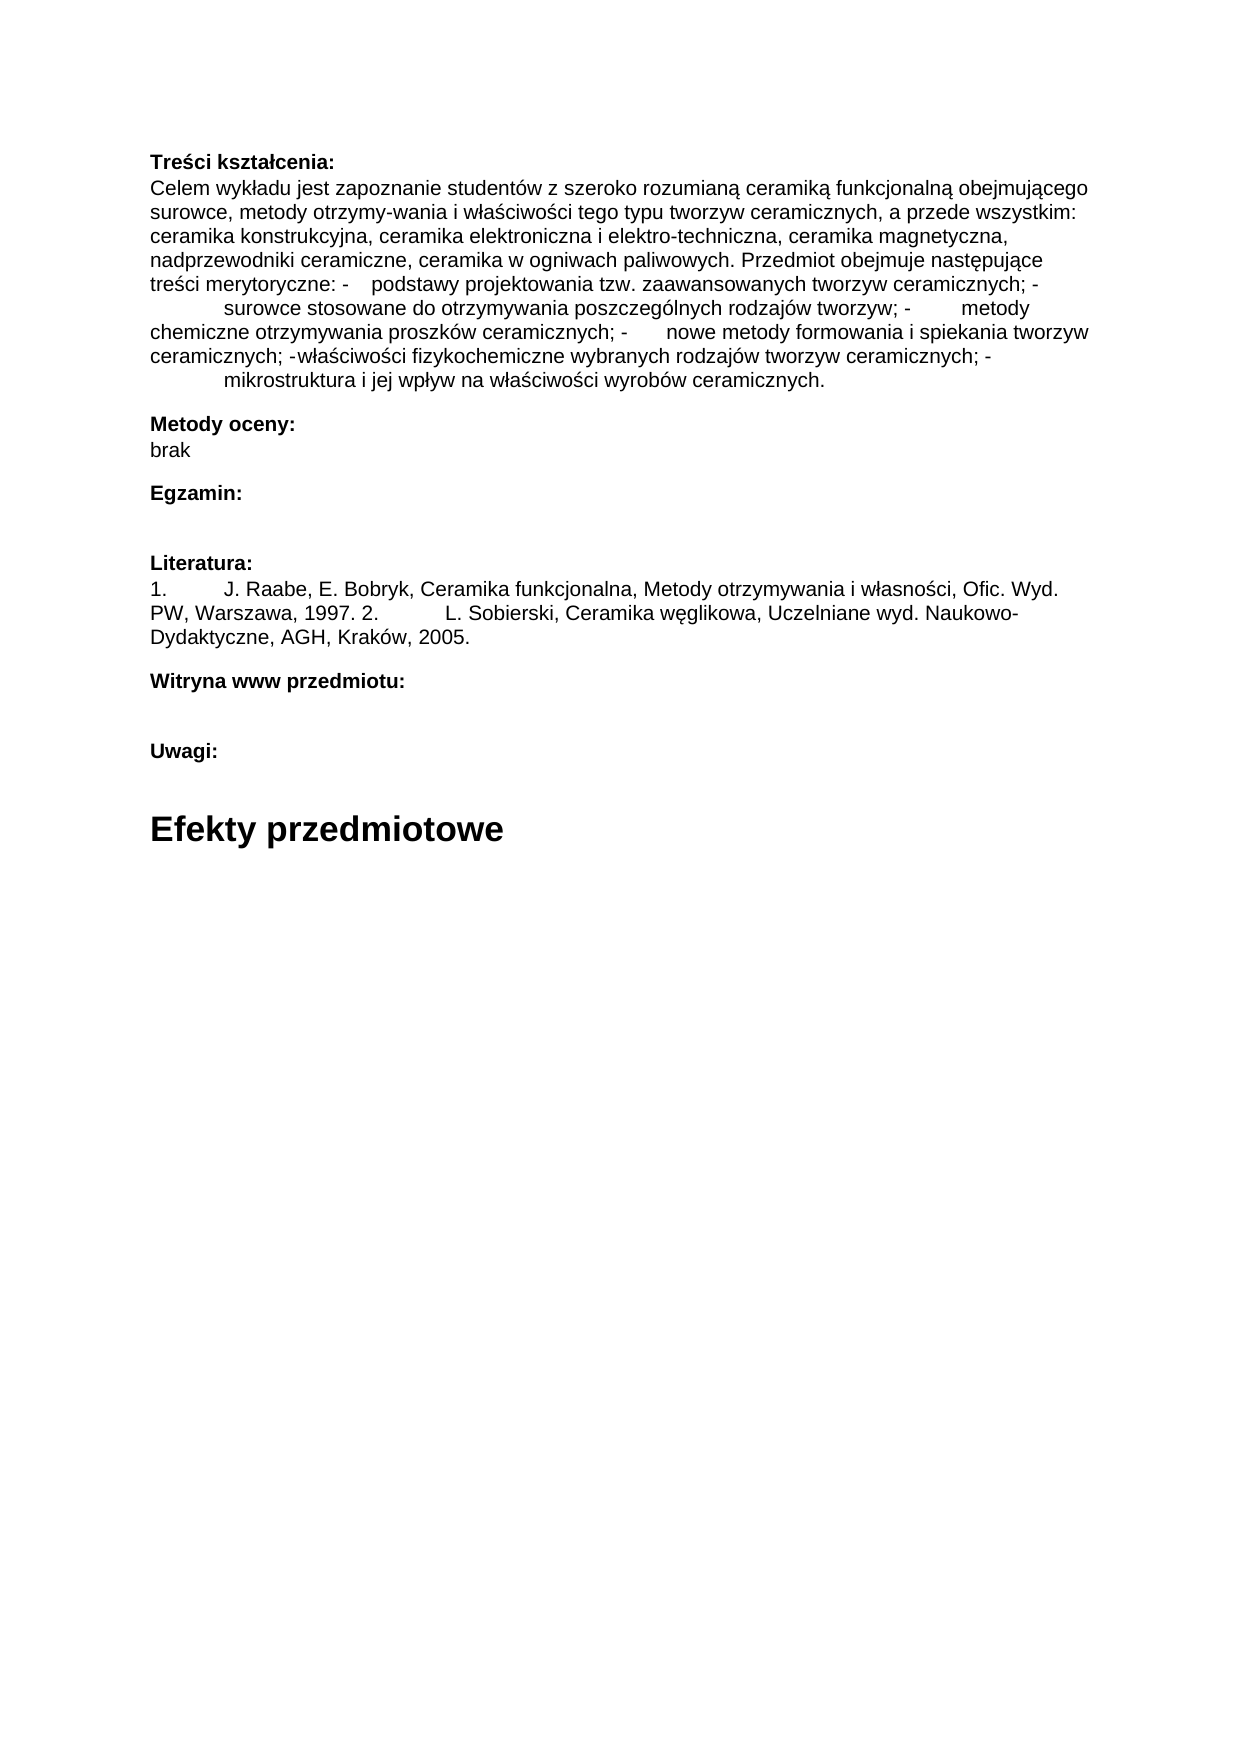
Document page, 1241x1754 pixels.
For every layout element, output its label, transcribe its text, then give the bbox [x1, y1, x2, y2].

text Treści kształcenia: [150, 150, 1090, 174]
text Uwagi: [150, 738, 1090, 762]
text Egzamin: [150, 481, 1090, 505]
text 1. J. Raabe, E. Bobryk, Ceramika funkcjonalna, Metody otrzymywania i własności, Ofic. Wyd. PW, Warszawa, 1997. 2. L. Sobierski, Ceramika węglikowa, Uczelniane wyd. Naukowo-Dydaktyczne, AGH, Kraków, 2005. [150, 577, 1090, 649]
text Literatura: [150, 551, 1090, 575]
text Metody oceny: [150, 411, 1090, 435]
text brak [150, 437, 1090, 461]
text Celem wykładu jest zapoznanie studentów z szeroko rozumianą ceramiką funkcjonalną obejmującego surowce, metody otrzymy-wania i właściwości tego typu tworzyw ceramicznych, a przede wszystkim: ceramika konstrukcyjna, ceramika elektroniczna i elektro-techniczna, ceramika magnetyczna, nadprzewodniki ceramiczne, ceramika w ogniwach paliwowych. Przedmiot obejmuje następujące treści merytoryczne: - podstawy projektowania tzw. zaawansowanych tworzyw ceramicznych; - surowce stosowane do otrzymywania poszczególnych rodzajów tworzyw; - metody chemiczne otrzymywania proszków ceramicznych; - nowe metody formowania i spiekania tworzyw ceramicznych; - właściwości fizykochemiczne wybranych rodzajów tworzyw ceramicznych; - mikrostruktura i jej wpływ na właściwości wyrobów ceramicznych. [150, 176, 1090, 392]
subtitle Efekty przedmiotowe [150, 808, 1090, 849]
text Witryna www przedmiotu: [150, 669, 1090, 693]
